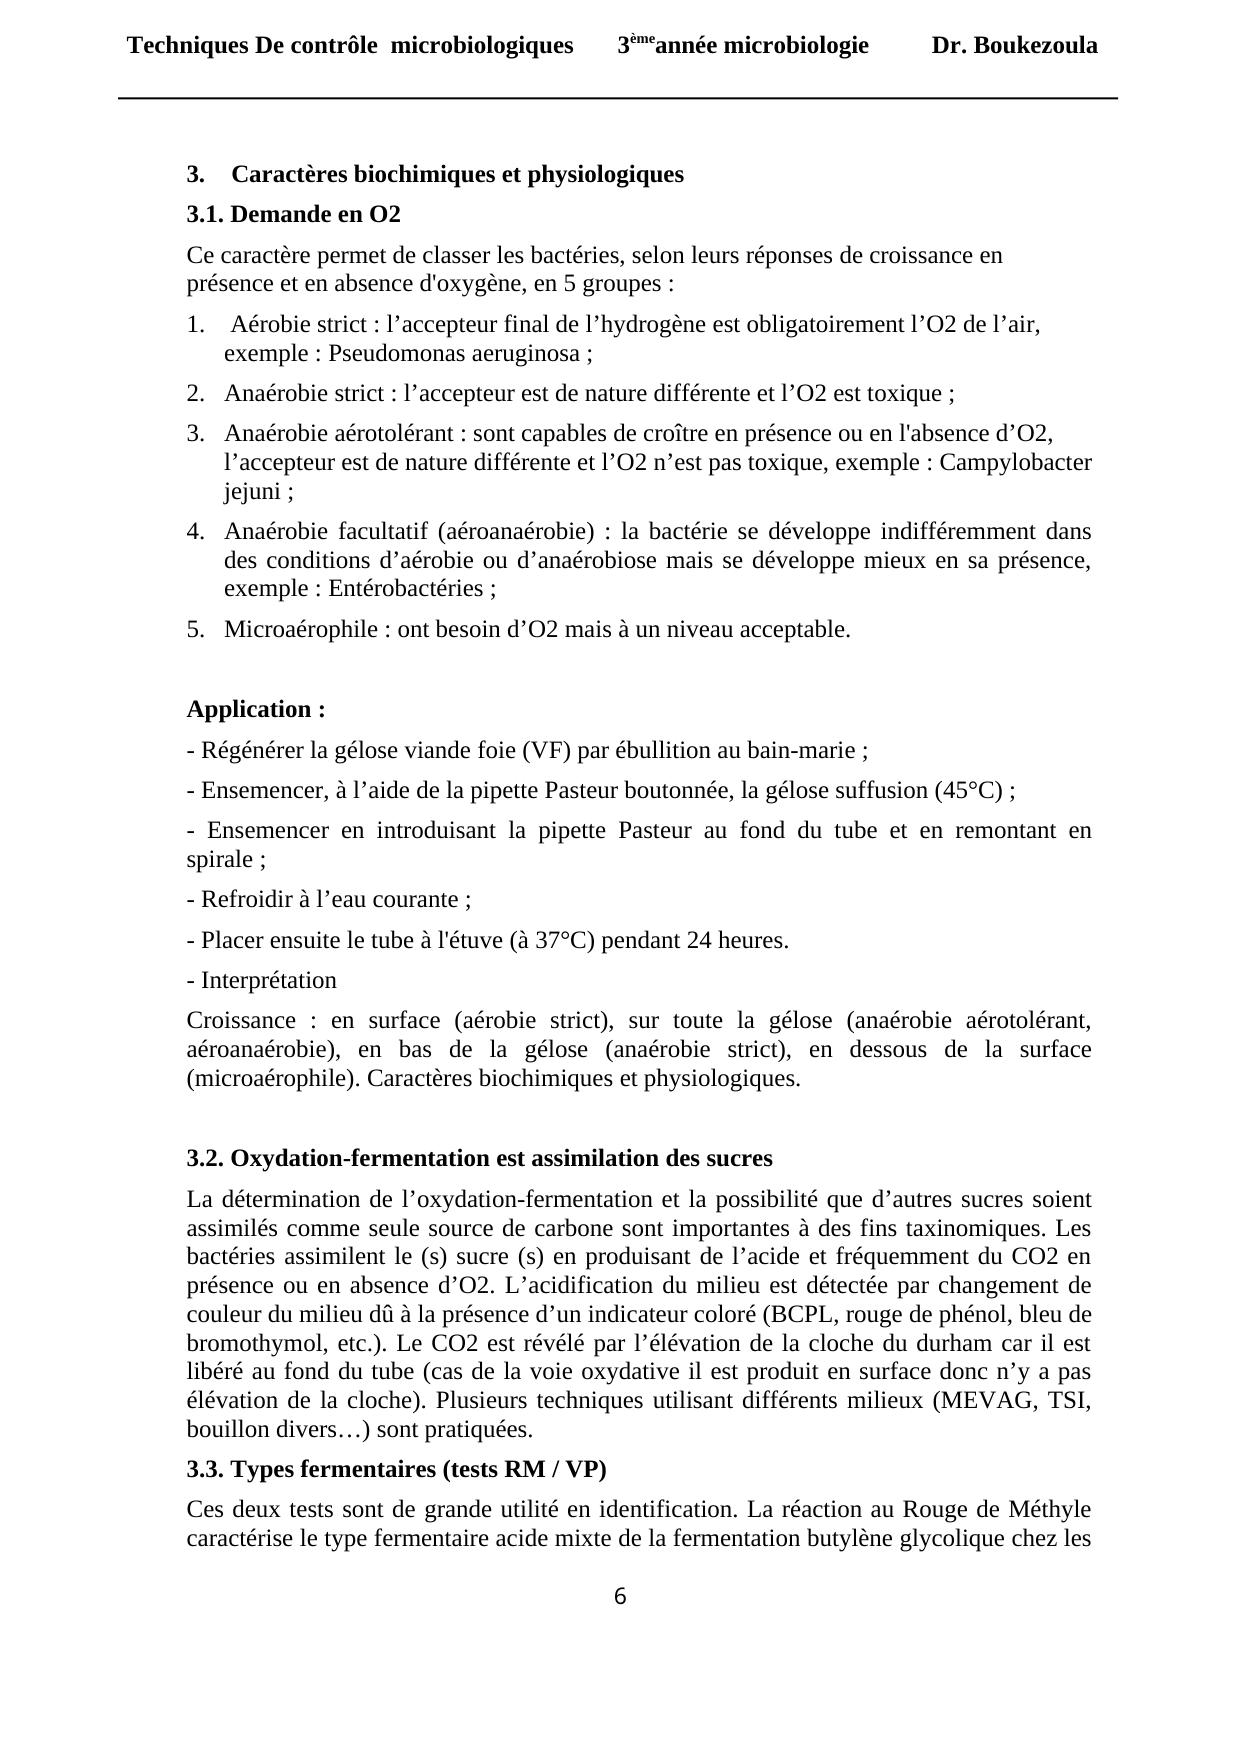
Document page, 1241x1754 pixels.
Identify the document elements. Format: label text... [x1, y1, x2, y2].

subtitle Anaérobie strict : l’accepteur est de nature différente et l’O2 est toxique ; [186, 378, 1093, 407]
subtitle Aérobie strict : l’accepteur final de l’hydrogène est obligatoirement l’O2 de l’air, exemple : Pseudomonas aeruginosa ; [186, 309, 1093, 366]
subtitle Microaérophile : ont besoin d’O2 mais à un niveau acceptable. [186, 614, 1093, 643]
subtitle 3.3. Types fermentaires (tests RM / VP) [186, 1454, 1093, 1483]
subtitle - Interprétation [186, 965, 1093, 994]
subtitle Anaérobie facultatif (aéroanaérobie) : la bactérie se développe indifféremment dans des conditions d’aérobie ou d’anaérobiose mais se développe mieux en sa présence, exemple : Entérobactéries ; [186, 516, 1093, 602]
subtitle Ce caractère permet de classer les bactéries, selon leurs réponses de croissance en présence et en absence d'oxygène, en 5 groupes : [186, 240, 1093, 297]
subtitle Caractères biochimiques et physiologiques [186, 159, 1093, 188]
subtitle Anaérobie aérotolérant : sont capables de croître en présence ou en l'absence d’O2, l’accepteur est de nature différente et l’O2 n’est pas toxique, exemple : Campylobacter jejuni ; [186, 418, 1093, 504]
subtitle 3.1. Demande en O2 [186, 199, 1093, 228]
subtitle Application : [186, 694, 1093, 723]
subtitle - Refroidir à l’eau courante ; [186, 884, 1093, 913]
subtitle - Placer ensuite le tube à l'étuve (à 37°C) pendant 24 heures. [186, 925, 1093, 953]
subtitle La détermination de l’oxydation-fermentation et la possibilité que d’autres sucres soient assimilés comme seule source de carbone sont importantes à des fins taxinomiques. Les bactéries assimilent le (s) sucre (s) en produisant de l’acide et fréquemment du CO2 en présence ou en absence d’O2. L’acidification du milieu est détectée par changement de couleur du milieu dû à la présence d’un indicateur coloré (BCPL, rouge de phénol, bleu de bromothymol, etc.). Le CO2 est révélé par l’élévation de la cloche du durham car il est libéré au fond du tube (cas de la voie oxydative il est produit en surface donc n’y a pas élévation de la cloche). Plusieurs techniques utilisant différents milieux (MEVAG, TSI, bouillon divers…) sont pratiquées. [186, 1184, 1093, 1443]
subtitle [186, 1494, 1093, 1552]
subtitle Croissance : en surface (aérobie strict), sur toute la gélose (anaérobie aérotolérant, aéroanaérobie), en bas de la gélose (anaérobie strict), en dessous de la surface (microaérophile). Caractères biochimiques et physiologiques. [186, 1005, 1093, 1092]
subtitle - Ensemencer, à l’aide de la pipette Pasteur boutonnée, la gélose suffusion (45°C) ; [186, 775, 1093, 804]
subtitle - Régénérer la gélose viande foie (VF) par ébullition au bain-marie ; [186, 735, 1093, 763]
subtitle - Ensemencer en introduisant la pipette Pasteur au fond du tube et en remontant en spirale ; [186, 815, 1093, 873]
subtitle 3.2. Oxydation-fermentation est assimilation des sucres [186, 1143, 1093, 1172]
